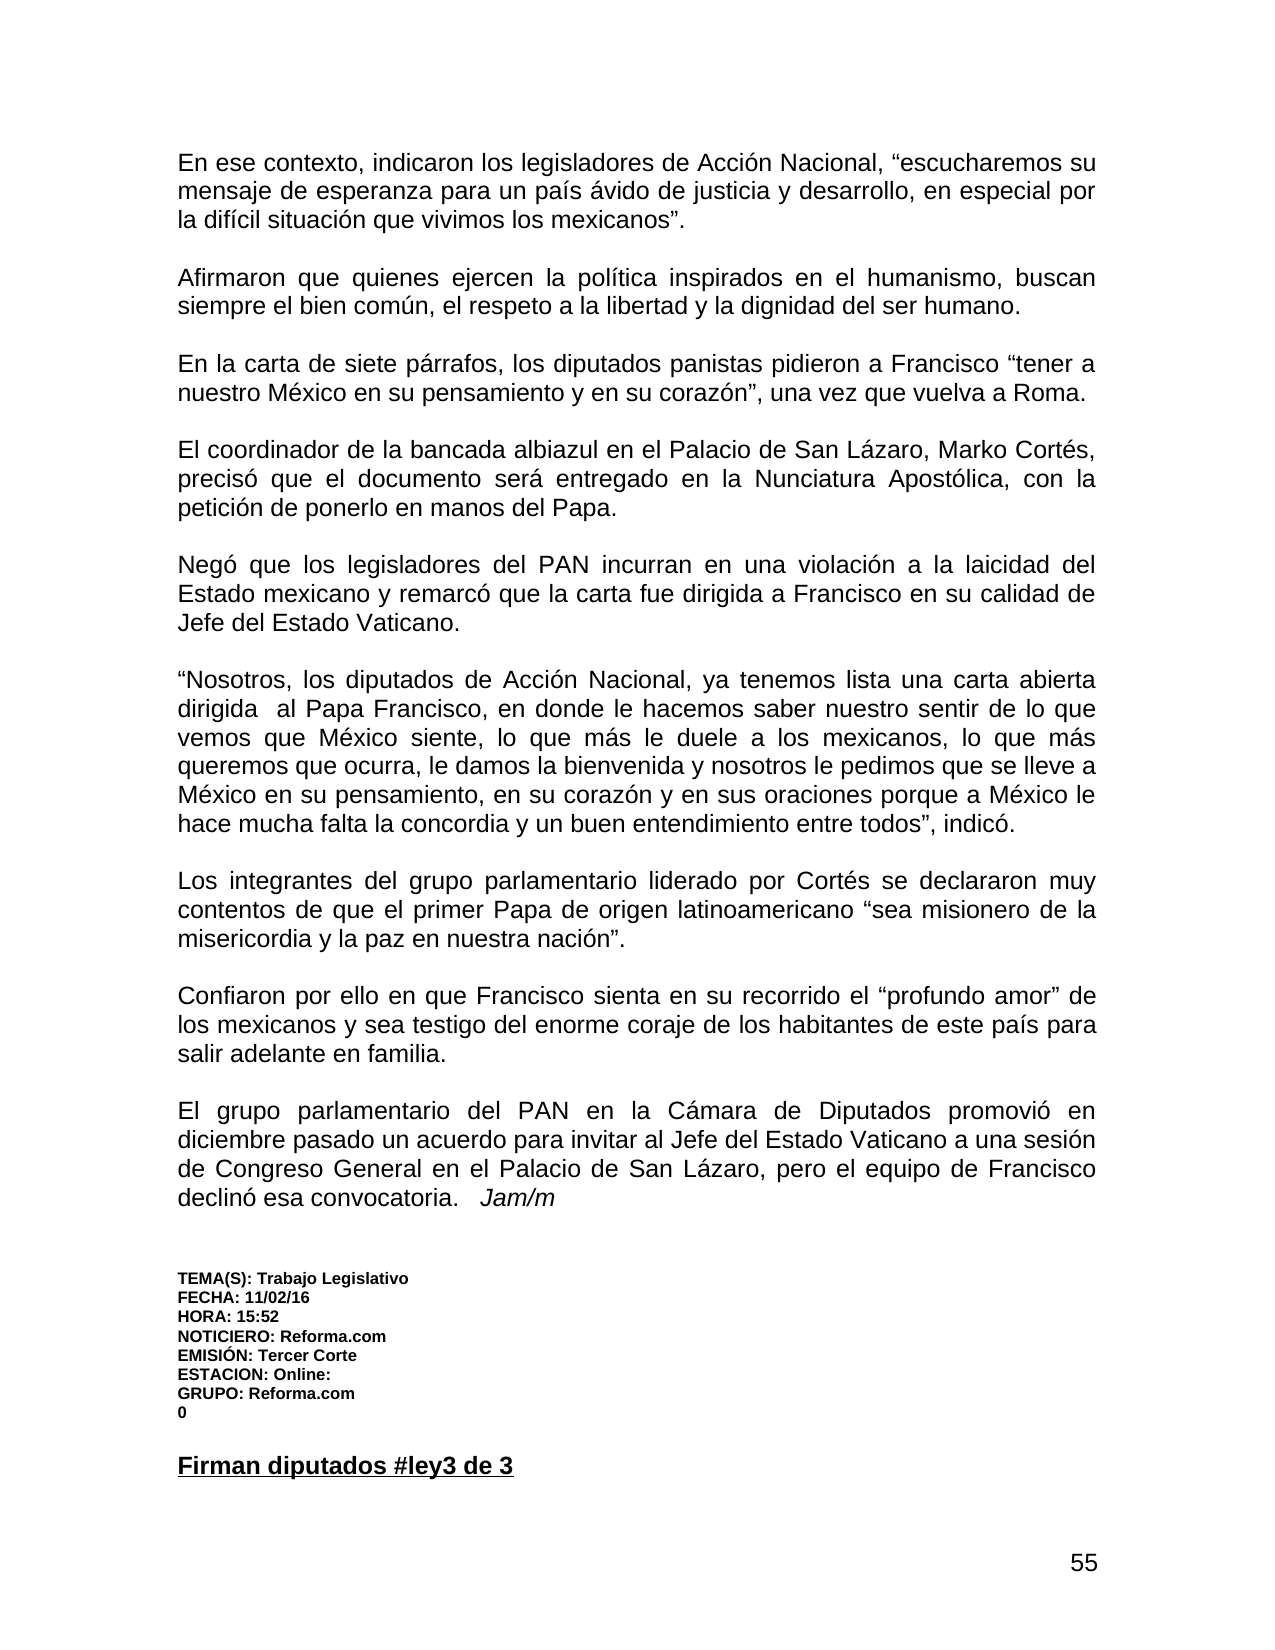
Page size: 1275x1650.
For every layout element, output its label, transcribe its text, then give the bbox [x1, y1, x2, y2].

text El coordinador de la bancada albiazul en el Palacio de San Lázaro, Marko Cortés, precisó que el documento será entregado en la Nunciatura Apostólica, con la petición de ponerlo en manos del Papa. [177, 435, 1098, 521]
text Confiaron por ello en que Francisco sienta en su recorrido el “profundo amor” de los mexicanos y sea testigo del enorme coraje de los habitantes de este país para salir adelante en familia. [177, 981, 1098, 1068]
text EMISIÓN: Tercer Corte [177, 1346, 1098, 1365]
text Negó que los legisladores del PAN incurran en una violación a la laicidad del Estado mexicano y remarcó que la carta fue dirigida a Francisco en su calidad de Jefe del Estado Vaticano. [177, 550, 1098, 636]
text GRUPO: Reforma.com [177, 1384, 1098, 1403]
text Afirmaron que quienes ejercen la política inspirados en el humanismo, buscan siempre el bien común, el respeto a la libertad y la dignidad del ser humano. [177, 263, 1098, 320]
text En la carta de siete párrafos, los diputados panistas pidieron a Francisco “tener a nuestro México en su pensamiento y en su corazón”, una vez que vuelva a Roma. [177, 349, 1098, 406]
text En ese contexto, indicaron los legisladores de Acción Nacional, “escucharemos su mensaje de esperanza para un país ávido de justicia y desarrollo, en especial por la difícil situación que vivimos los mexicanos”. [177, 148, 1098, 234]
text 0 [177, 1403, 1098, 1422]
text Firman diputados #ley3 de 3 [177, 1451, 1098, 1480]
text FECHA: 11/02/16 [177, 1288, 1098, 1307]
text HORA: 15:52 [177, 1307, 1098, 1326]
text Los integrantes del grupo parlamentario liderado por Cortés se declararon muy contentos de que el primer Papa de origen latinoamericano “sea misionero de la misericordia y la paz en nuestra nación”. [177, 866, 1098, 953]
text “Nosotros, los diputados de Acción Nacional, ya tenemos lista una carta abierta dirigida al Papa Francisco, en donde le hacemos saber nuestro sentir de lo que vemos que México siente, lo que más le duele a los mexicanos, lo que más queremos que ocurra, le damos la bienvenida y nosotros le pedimos que se lleve a México en su pensamiento, en su corazón y en sus oraciones porque a México le hace mucha falta la concordia y un buen entendimiento entre todos”, indicó. [177, 665, 1098, 838]
text TEMA(S): Trabajo Legislativo [177, 1269, 1098, 1288]
text ESTACION: Online: [177, 1365, 1098, 1384]
text El grupo parlamentario del PAN en la Cámara de Diputados promovió en diciembre pasado un acuerdo para invitar al Jefe del Estado Vaticano a una sesión de Congreso General en el Palacio de San Lázaro, pero el equipo de Francisco declinó esa convocatoria. Jam/m [177, 1096, 1098, 1211]
text NOTICIERO: Reforma.com [177, 1326, 1098, 1346]
